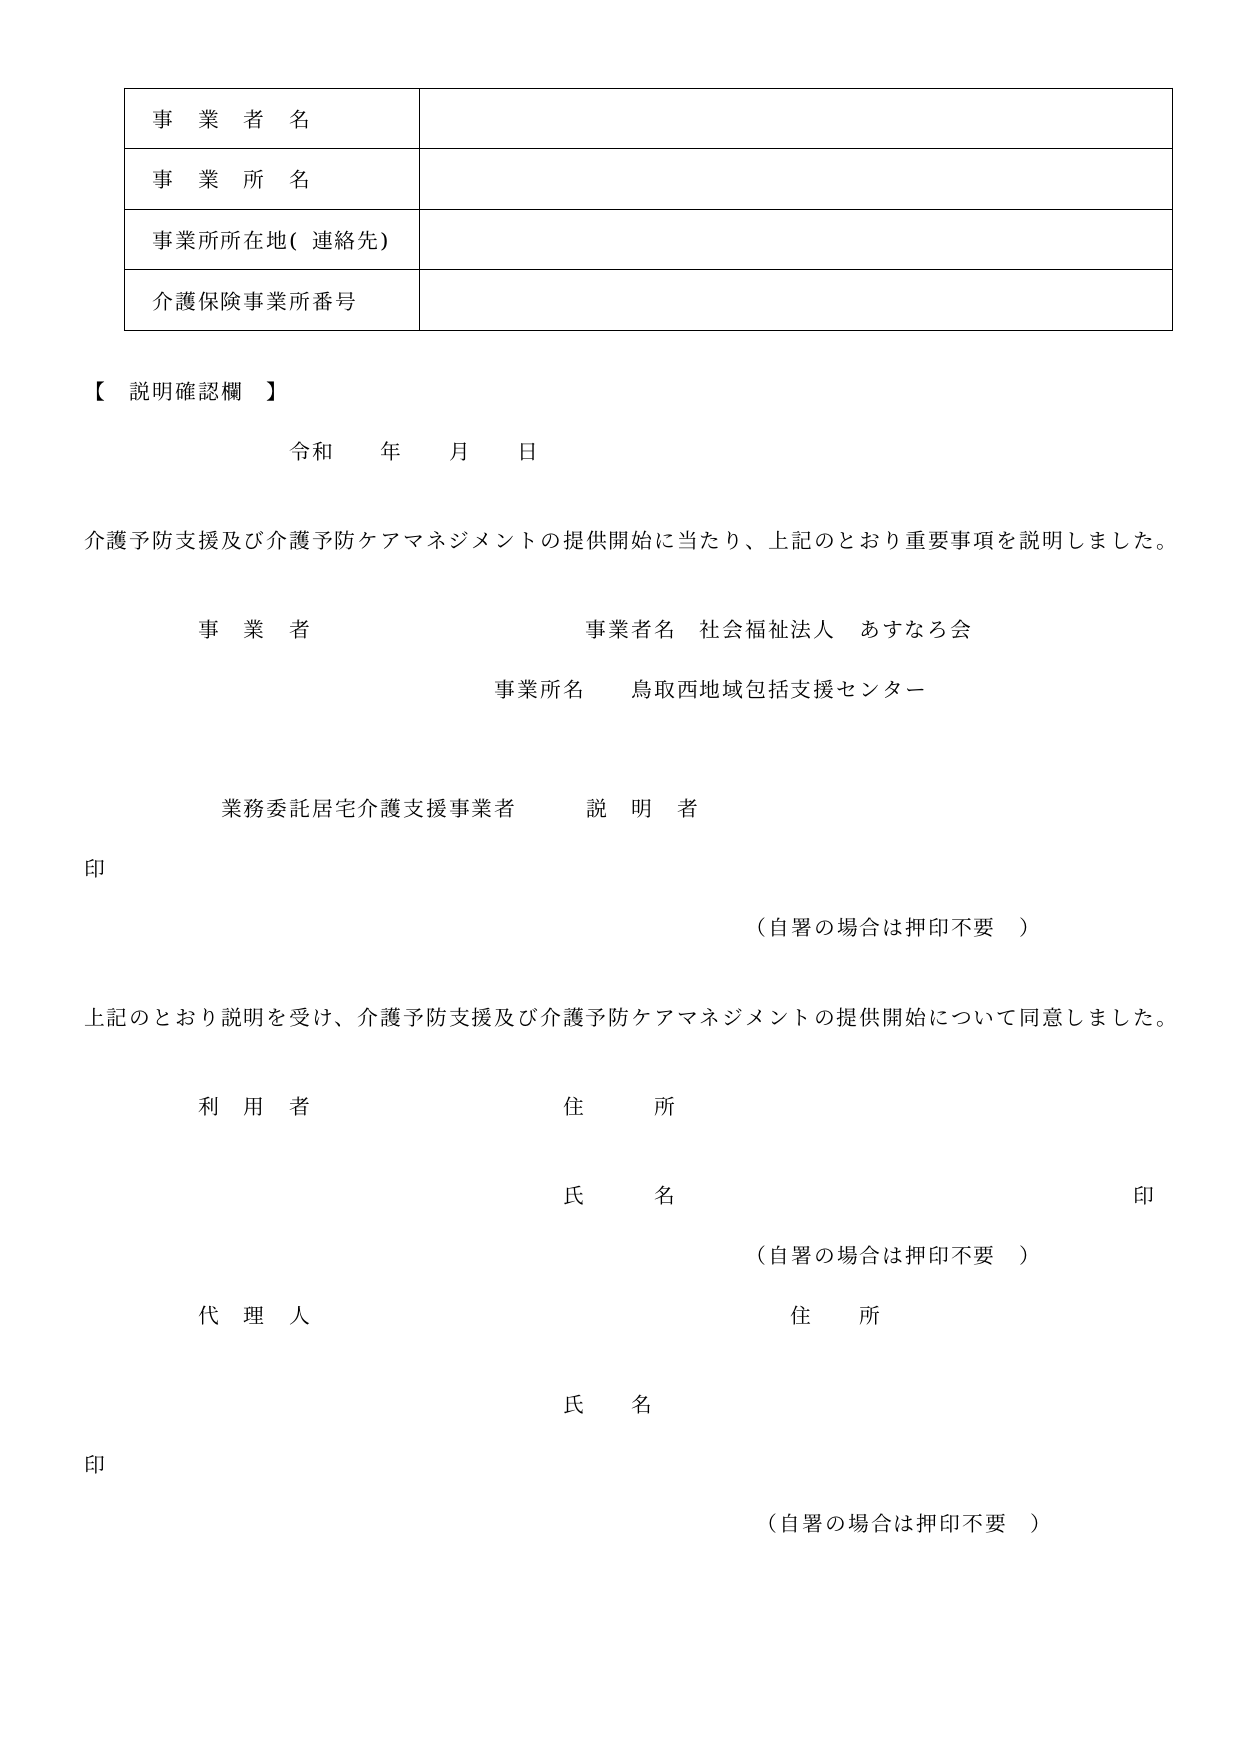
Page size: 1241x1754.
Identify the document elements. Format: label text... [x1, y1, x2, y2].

text 利 用 者 住 所 [84, 1076, 1156, 1135]
table_cell 介護保険事業所番号 [125, 270, 419, 330]
table_cell [420, 149, 1172, 209]
text 【 説明確認欄 】 [84, 361, 1156, 420]
text 事 業 者 事業者名 社会福祉法人 あすなろ会 [84, 599, 1156, 659]
text （自署の場合は押印不要 ） [84, 1493, 1156, 1552]
text （自署の場合は押印不要 ） [84, 897, 1156, 957]
text 業務委託居宅介護支援事業者 説 明 者 印 [84, 778, 1156, 897]
table_header [420, 89, 1172, 148]
table_cell [420, 210, 1172, 269]
text 令和 年 月 日 [84, 420, 1156, 480]
table_cell 事 業 所 名 [125, 149, 419, 209]
table_cell 事業所所在地(連絡先) [125, 210, 419, 269]
text 代 理 人 住 所 [84, 1284, 1156, 1344]
text （自署の場合は押印不要 ） [84, 1225, 1156, 1284]
text 氏 名 印 [84, 1374, 1156, 1493]
text 事業所名 鳥取西地域包括支援センター [84, 659, 1156, 718]
table_cell [420, 270, 1172, 330]
text 上記のとおり説明を受け、介護予防支援及び介護予防ケアマネジメントの提供開始について同意しました。 [84, 986, 1156, 1046]
table_header 事 業 者 名 [125, 89, 419, 148]
text 氏 名 印 [84, 1165, 1156, 1225]
text 介護予防支援及び介護予防ケアマネジメントの提供開始に当たり、上記のとおり重要事項を説明しました。 [84, 510, 1156, 569]
